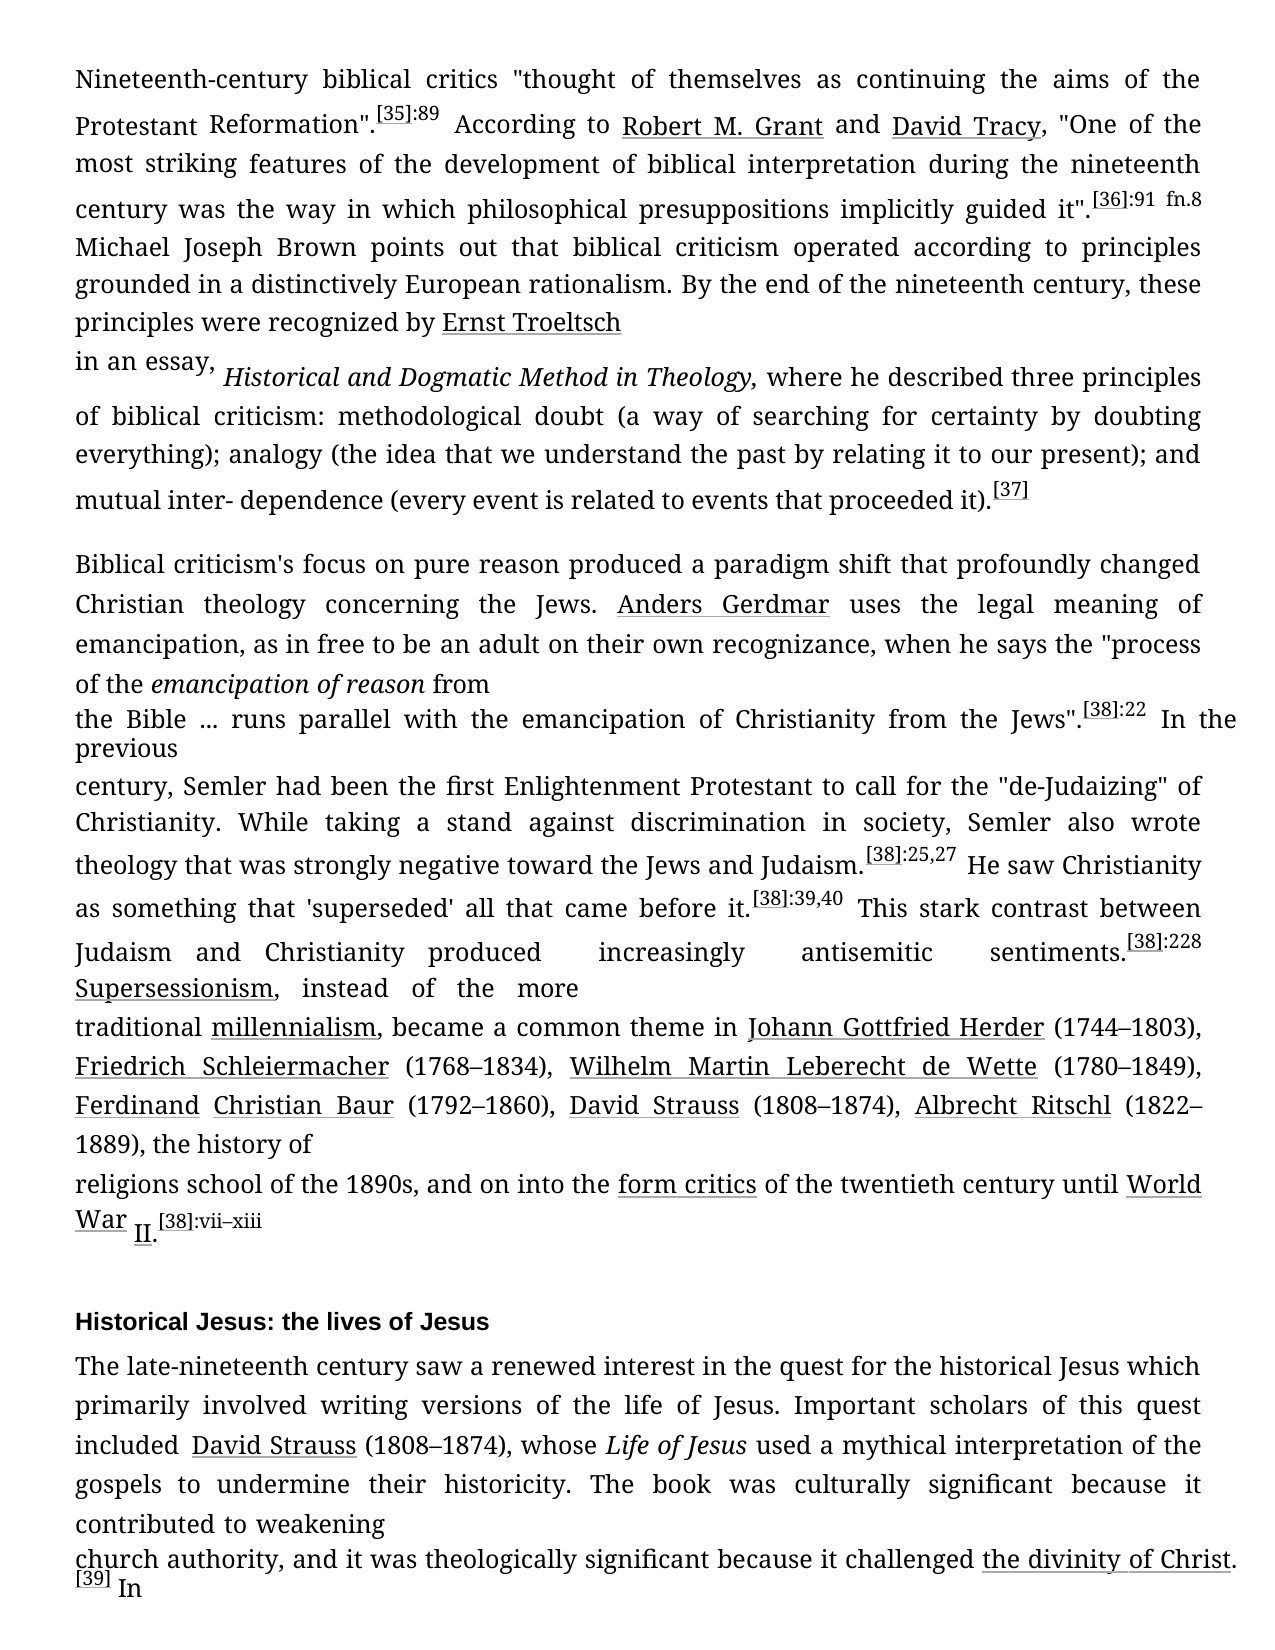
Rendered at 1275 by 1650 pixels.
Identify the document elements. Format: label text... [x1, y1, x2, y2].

subtitle Historical Jesus: the lives of Jesus [75, 1307, 1237, 1336]
text traditional millennialism, became a common theme in Johann Gottfried Herder (1744–1803), Friedrich Schleiermacher (1768–1834), Wilhelm Martin Leberecht de Wette (1780–1849), Ferdinand Christian Baur (1792–1860), David Strauss (1808–1874), Albrecht Ritschl (1822–1889), the history of [75, 1009, 1202, 1161]
text Biblical criticism's focus on pure reason produced a paradigm shift that profoundly changed Christian theology concerning the Jews. Anders Gerdmar uses the legal meaning of emancipation, as in free to be an adult on their own recognizance, when he says the "process of the emancipation of reason from [75, 547, 1202, 700]
text religions school of the 1890s, and on into the form critics of the twentieth century until World War II.[38]:vii–xiii [75, 1167, 1202, 1249]
text Nineteenth-century biblical critics "thought of themselves as continuing the aims of the Protestant Reformation".[35]:89 According to Robert M. Grant and David Tracy, "One of the most striking features of the development of biblical interpretation during the nineteenth century was the way in which philosophical presuppositions implicitly guided it".[36]:91 fn.8 Michael Joseph Brown points out that biblical criticism operated according to principles grounded in a distinctively European rationalism. By the end of the nineteenth century, these principles were recognized by Ernst Troeltsch [75, 61, 1202, 338]
text the Bible ... runs parallel with the emancipation of Christianity from the Jews".[38]:22 In the previous [75, 706, 1237, 763]
text church authority, and it was theologically significant because it challenged the divinity of Christ.[39] In [75, 1546, 1237, 1603]
text century, Semler had been the first Enlightenment Protestant to call for the "de-Judaizing" of Christianity. While taking a stand against discrimination in society, Semler also wrote theology that was strongly negative toward the Jews and Judaism.[38]:25,27 He saw Christianity as something that 'superseded' all that came before it.[38]:39,40 This stark contrast between Judaism and Christianity produced increasingly antisemitic sentiments.[38]:228 Supersessionism, instead of the more [75, 768, 1202, 1004]
text in an essay, Historical and Dogmatic Method in Theology, where he described three principles of biblical criticism: methodological doubt (a way of searching for certainty by doubting everything); analogy (the idea that we understand the past by relating it to our present); and mutual inter- dependence (every event is related to events that proceeded it).[37] [75, 344, 1202, 517]
text The late-nineteenth century saw a renewed interest in the quest for the historical Jesus which primarily involved writing versions of the life of Jesus. Important scholars of this quest included David Strauss (1808–1874), whose Life of Jesus used a mythical interpretation of the gospels to undermine their historicity. The book was culturally significant because it contributed to weakening [75, 1348, 1202, 1541]
